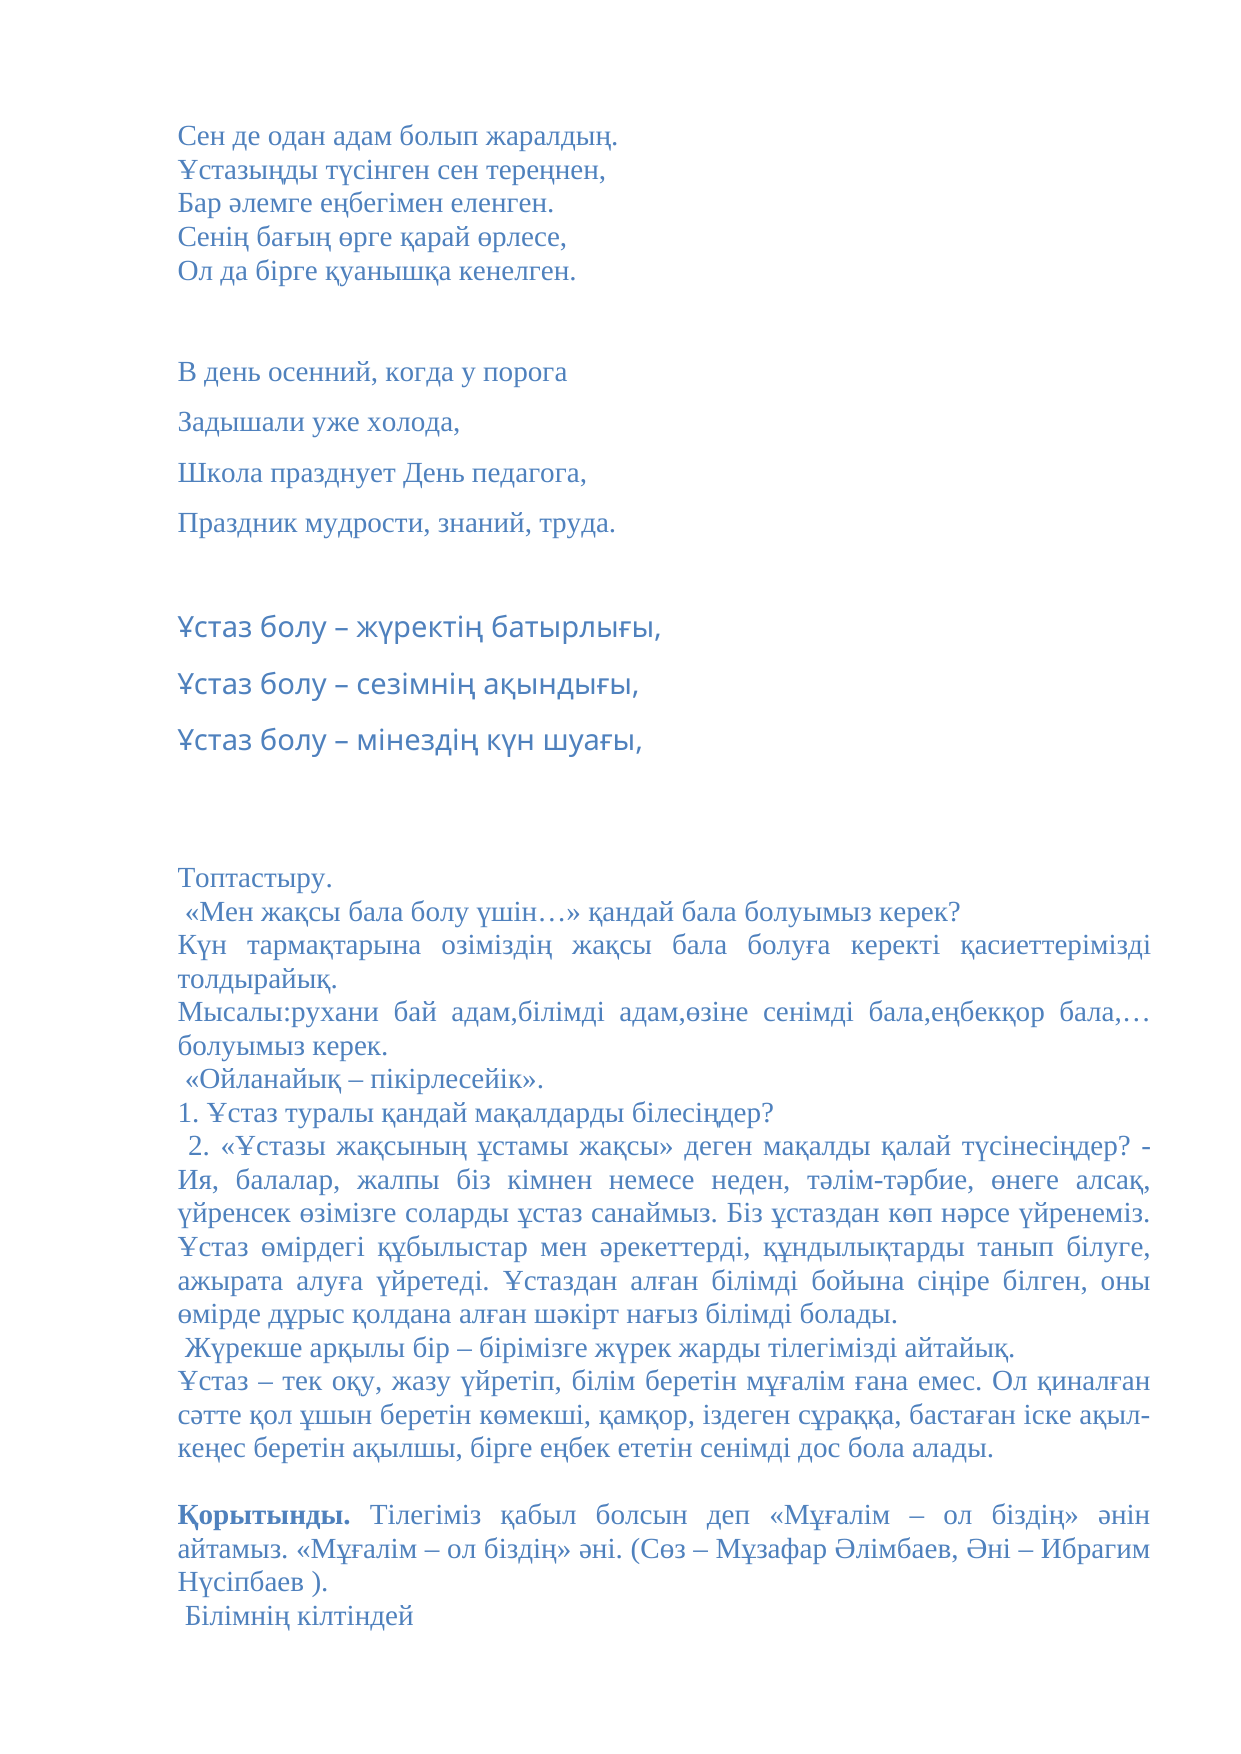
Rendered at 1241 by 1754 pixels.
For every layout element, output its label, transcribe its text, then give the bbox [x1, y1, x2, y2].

text Ұстаз болу – жүректің батырлығы, [177, 606, 1152, 646]
text В день осенний, когда у порога [177, 354, 1152, 387]
text Топтастыру. [177, 860, 1152, 894]
text Школа празднует День педагога, [177, 455, 1152, 488]
text Ұстаз болу – сезімнің ақындығы, [177, 663, 1152, 703]
text Ұстаз – тек оқу, жазу үйретіп, білім беретін мұғалім ғана емес. Ол қиналған сәтте қол ұшын беретін көмекші, қамқор, іздеген сұраққа, бастаған іске ақыл-кеңес беретін ақылшы, бірге еңбек ететін сенімді дос бола алады. [177, 1363, 1152, 1464]
text Қорытынды. Тілегіміз қабыл болсын деп «Мұғалім – ол біздің» әнін айтамыз. «Мұғалім – ол біздің» әні. (Сөз – Мұзафар Әлімбаев, Әні – Ибрагим Нүсіпбаев ). [177, 1497, 1152, 1598]
text Праздник мудрости, знаний, труда. [177, 505, 1152, 539]
text Мысалы:рухани бай адам,білімді адам,өзіне сенімді бала,еңбекқор бала,…болуымыз керек. [177, 994, 1152, 1061]
text Білімнің кілтіндей [177, 1598, 1152, 1632]
text 1. Ұстаз туралы қандай мақалдарды білесіңдер? [177, 1095, 1152, 1128]
text Жүрекше арқылы бір – бірімізге жүрек жарды тілегімізді айтайық. [177, 1330, 1152, 1363]
text «Ойланайық – пікірлесейік». [177, 1061, 1152, 1095]
text Ұстаз болу – мінездің күн шуағы, [177, 719, 1152, 759]
text «Мен жақсы бала болу үшін…» қандай бала болуымыз керек? [177, 894, 1152, 927]
text 2. «Ұстазы жақсының ұстамы жақсы» деген мақалды қалай түсінесіңдер? - Ия, балалар, жалпы біз кімнен немесе неден, тәлім-тәрбие, өнеге алсақ, үйренсек өзімізге соларды ұстаз санаймыз. Біз ұстаздан көп нәрсе үйренеміз. Ұстаз өмірдегі құбылыстар мен әрекеттерді, құндылықтарды танып білуге, ажырата алуға үйретеді. Ұстаздан алған білімді бойына сіңіре білген, оны өмірде дұрыс қолдана алған шәкірт нағыз білімді болады. [177, 1128, 1152, 1330]
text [177, 118, 1152, 286]
text Задышали уже холода, [177, 404, 1152, 438]
text Күн тармақтарына озіміздің жақсы бала болуға керекті қасиеттерімізді толдырайық. [177, 927, 1152, 994]
